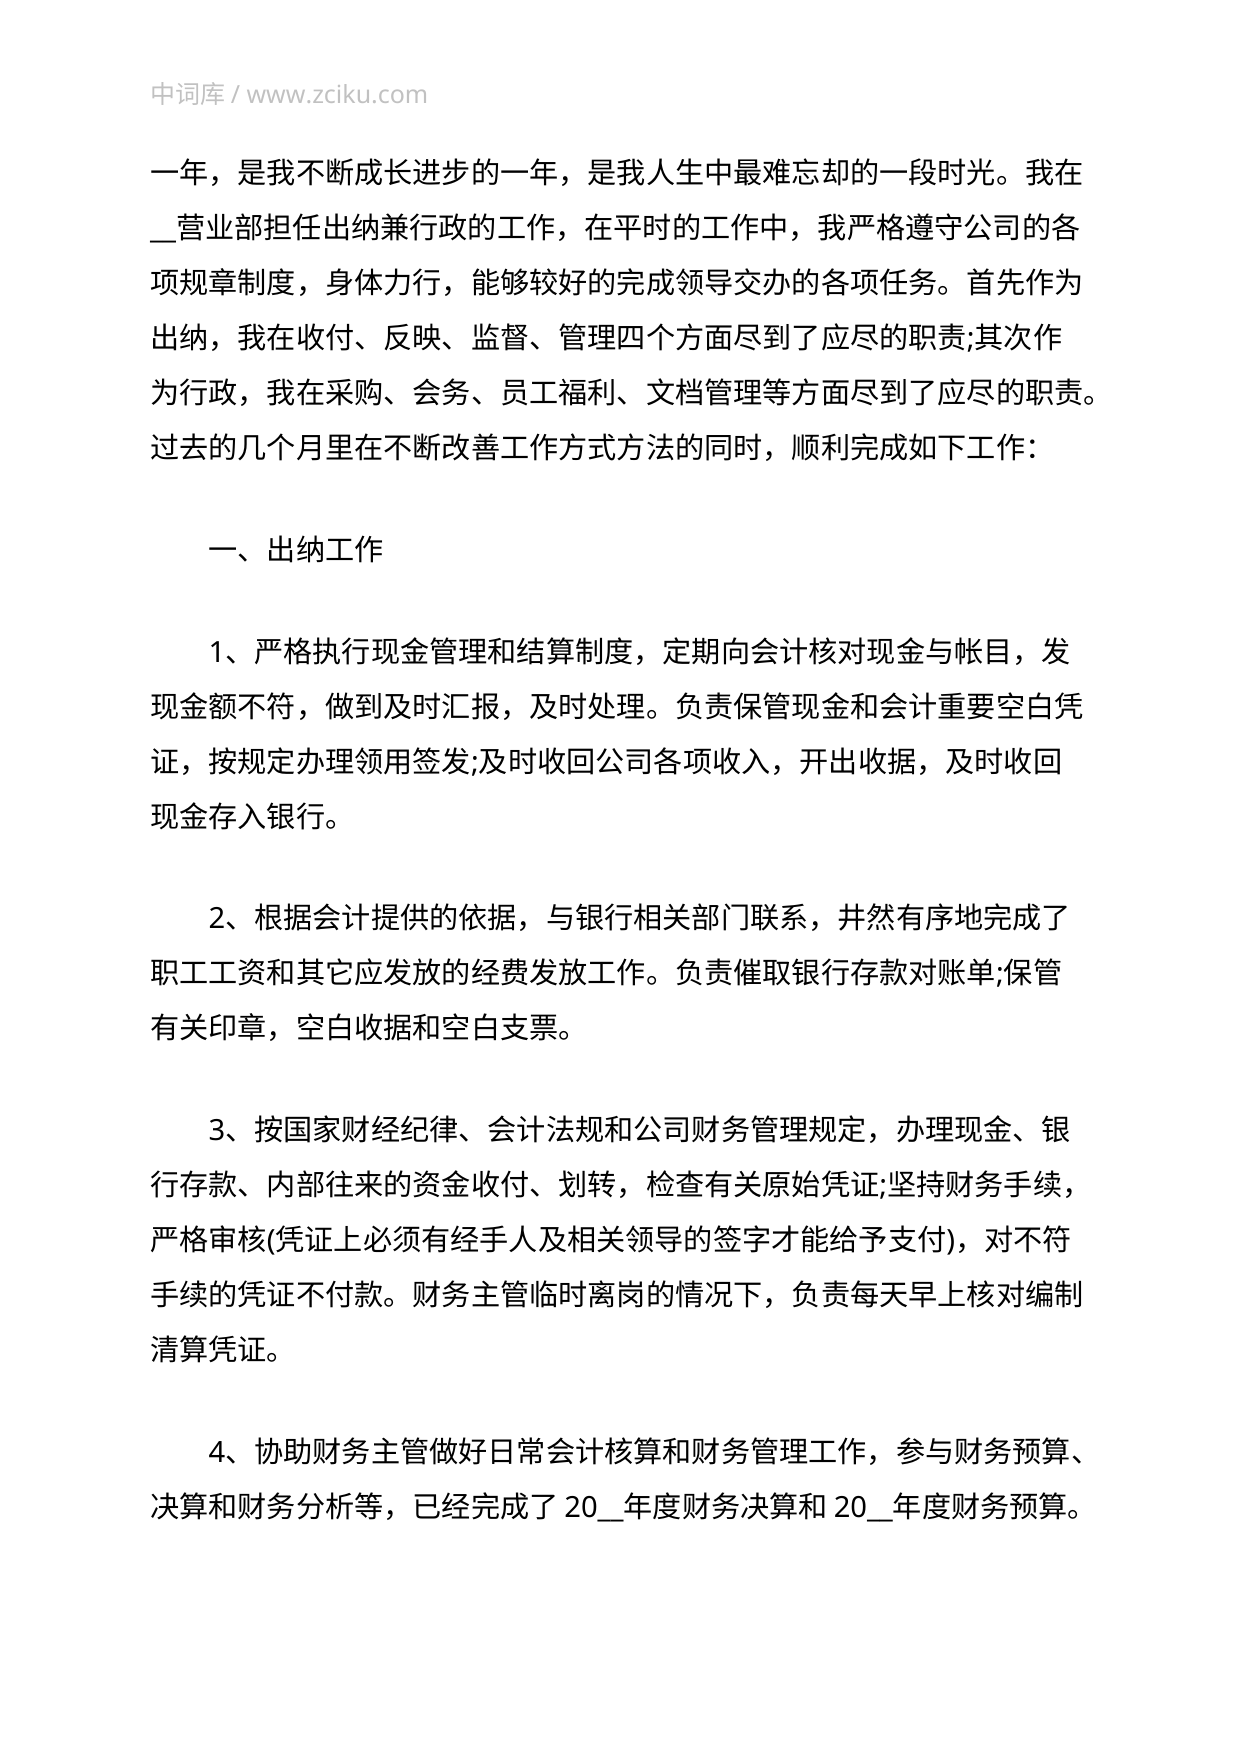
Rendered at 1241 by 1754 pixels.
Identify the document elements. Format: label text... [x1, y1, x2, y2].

text 3、按国家财经纪律、会计法规和公司财务管理规定，办理现金、银行存款、内部往来的资金收付、划转，检查有关原始凭证;坚持财务手续，严格审核(凭证上必须有经手人及相关领导的签字才能给予支付)，对不符手续的凭证不付款。财务主管临时离岗的情况下，负责每天早上核对编制清算凭证。 [150, 1107, 1090, 1369]
text 一、出纳工作 [150, 526, 1090, 569]
text 2、根据会计提供的依据，与银行相关部门联系，井然有序地完成了职工工资和其它应发放的经费发放工作。负责催取银行存款对账单;保管有关印章，空白收据和空白支票。 [150, 895, 1090, 1047]
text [150, 150, 1090, 467]
text 1、严格执行现金管理和结算制度，定期向会计核对现金与帐目，发现金额不符，做到及时汇报，及时处理。负责保管现金和会计重要空白凭证，按规定办理领用签发;及时收回公司各项收入，开出收据，及时收回现金存入银行。 [150, 628, 1090, 835]
text 4、协助财务主管做好日常会计核算和财务管理工作，参与财务预算、决算和财务分析等，已经完成了20__年度财务决算和20__年度财务预算。 [150, 1428, 1090, 1526]
